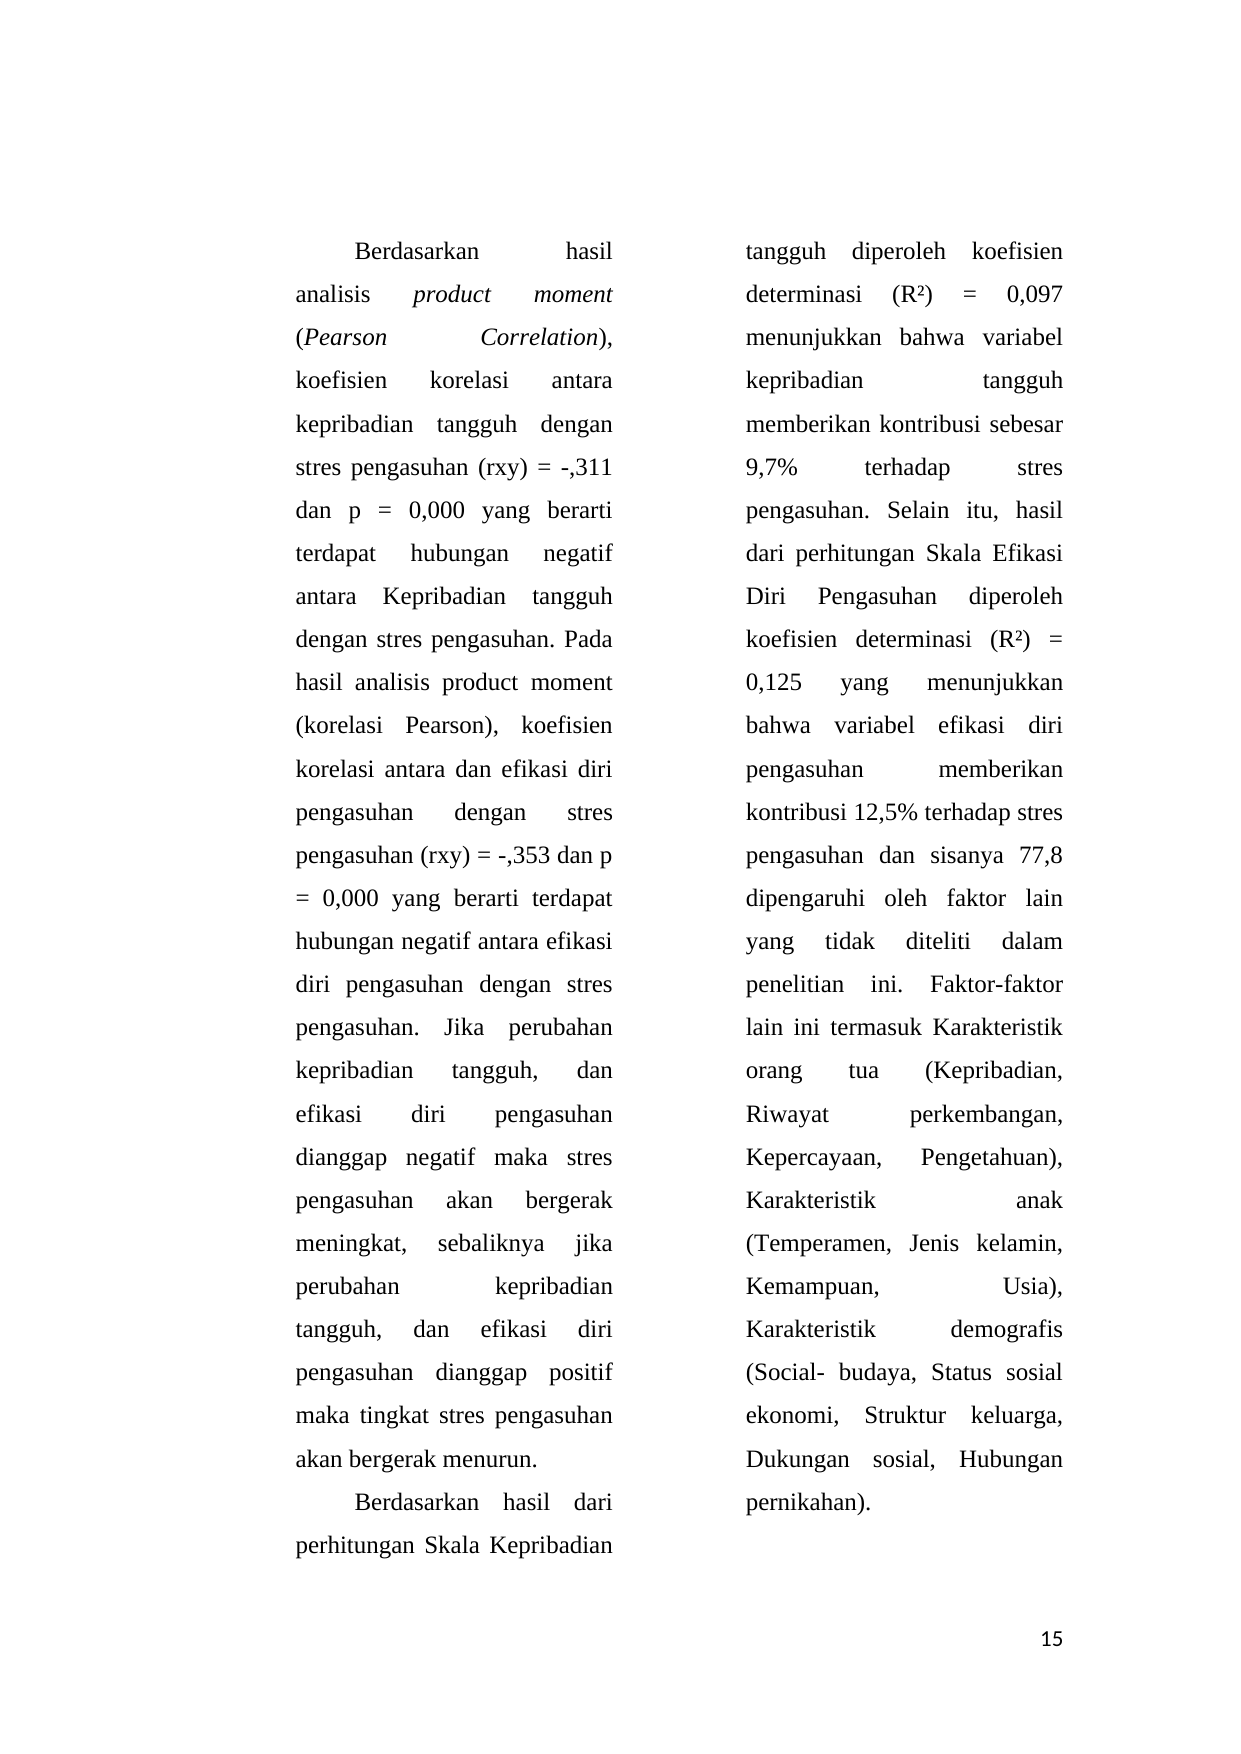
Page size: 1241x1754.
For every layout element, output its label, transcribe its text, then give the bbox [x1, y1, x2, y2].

text Berdasarkan hasil analisis product moment (Pearson Correlation), koefisien korelasi antara kepribadian tangguh dengan stres pengasuhan (rxy) = -,311 dan p = 0,000 yang berarti terdapat hubungan negatif antara Kepribadian tangguh dengan stres pengasuhan. Pada hasil analisis product moment (korelasi Pearson), koefisien korelasi antara dan efikasi diri pengasuhan dengan stres pengasuhan (rxy) = -,353 dan p = 0,000 yang berarti terdapat hubungan negatif antara efikasi diri pengasuhan dengan stres pengasuhan. Jika perubahan kepribadian tangguh, dan efikasi diri pengasuhan dianggap negatif maka stres pengasuhan akan bergerak meningkat, sebaliknya jika perubahan kepribadian tangguh, dan efikasi diri pengasuhan dianggap positif maka tingkat stres pengasuhan akan bergerak menurun. [295, 236, 613, 1472]
text Berdasarkan hasil dari perhitungan Skala Kepribadian tangguh diperoleh koefisien determinasi (R²) = 0,097 menunjukkan bahwa variabel kepribadian tangguh memberikan kontribusi sebesar 9,7% terhadap stres pengasuhan. Selain itu, hasil dari perhitungan Skala Efikasi Diri Pengasuhan diperoleh koefisien determinasi (R²) = 0,125 yang menunjukkan bahwa variabel efikasi diri pengasuhan memberikan kontribusi 12,5% terhadap stres pengasuhan dan sisanya 77,8 dipengaruhi oleh faktor lain yang tidak diteliti dalam penelitian ini. Faktor-faktor lain ini termasuk Karakteristik orang tua (Kepribadian, Riwayat perkembangan, Kepercayaan, Pengetahuan), Karakteristik anak (Temperamen, Jenis kelamin, Kemampuan, Usia), Karakteristik demografis (Social- budaya, Status sosial ekonomi, Struktur keluarga, Dukungan sosial, Hubungan pernikahan). [746, 236, 1063, 1516]
